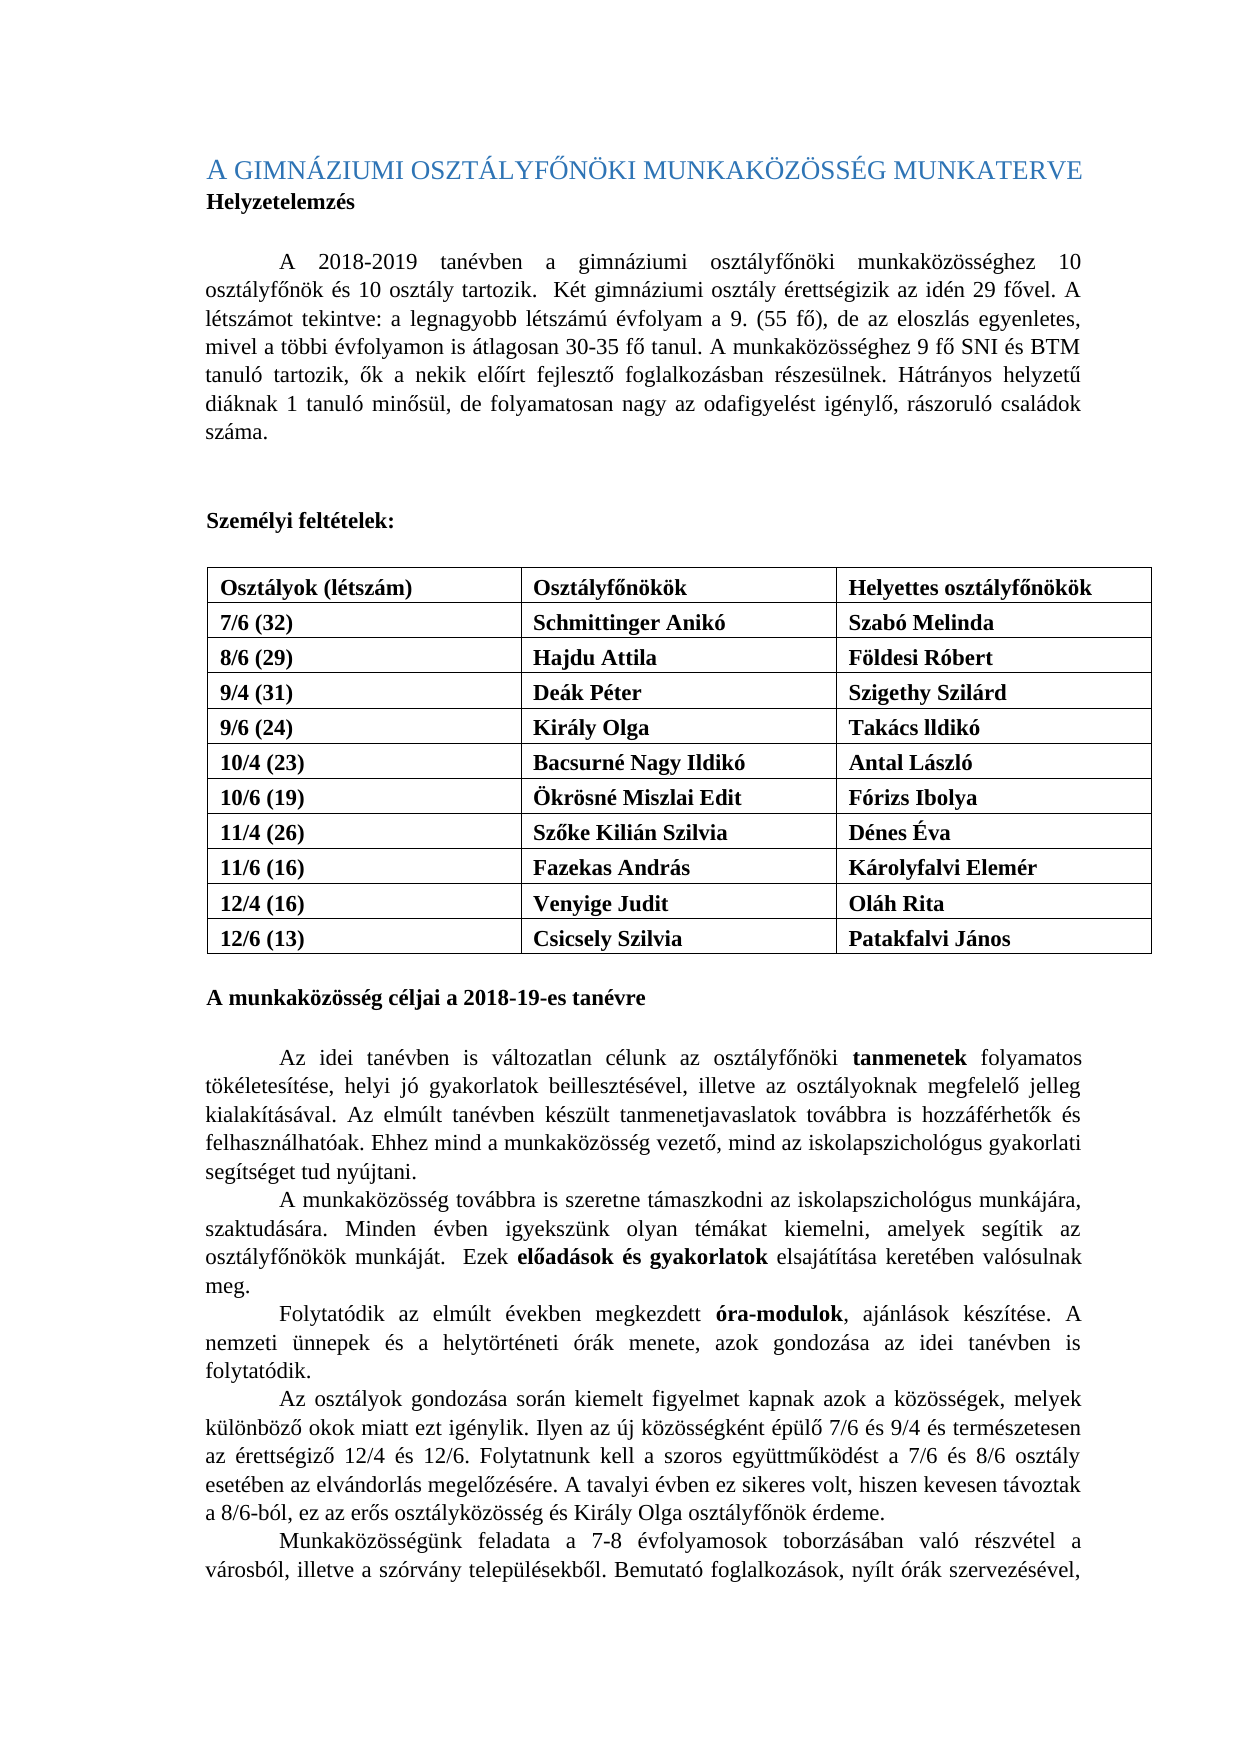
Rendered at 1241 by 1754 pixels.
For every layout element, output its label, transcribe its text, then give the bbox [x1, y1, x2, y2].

table_cell 9/6 (24) [208, 709, 521, 742]
table_cell 7/6 (32) [208, 603, 521, 637]
table_cell Földesi Róbert [837, 638, 1151, 672]
subtitle A GIMNÁZIUMI OSZTÁLYFŐNÖKI MUNKAKÖZÖSSÉG MUNKATERVE [206, 152, 1093, 185]
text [205, 1528, 1082, 1582]
table_cell 10/6 (19) [208, 779, 521, 813]
table_cell Szabó Melinda [837, 603, 1151, 637]
table_cell Szőke Kilián Szilvia [522, 814, 836, 848]
text A munkaközösség továbbra is szeretne támaszkodni az iskolapszichológus munkájára, szaktudására. Minden évben igyekszünk olyan témákat kiemelni, amelyek segítik az osztályfőnökök munkáját. Ezek előadások és gyakorlatok elsajátítása keretében valósulnak meg. [205, 1186, 1082, 1298]
table_cell 11/4 (26) [208, 814, 521, 848]
table_cell Schmittinger Anikó [522, 603, 836, 637]
text Folytatódik az elmúlt években megkezdett óra-modulok, ajánlások készítése. A nemzeti ünnepek és a helytörténeti órák menete, azok gondozása az idei tanévben is folytatódik. [205, 1300, 1082, 1383]
table_cell Fórizs Ibolya [837, 779, 1151, 813]
table_header Osztályfőnökök [522, 568, 836, 602]
table_cell Dénes Éva [837, 814, 1151, 848]
table_cell Fazekas András [522, 849, 836, 883]
table_cell 9/4 (31) [208, 673, 521, 707]
table_cell Antal László [837, 744, 1151, 778]
table_header Helyettes osztályfőnökök [837, 568, 1151, 602]
table_cell Oláh Rita [837, 884, 1151, 918]
text A 2018-2019 tanévben a gimnáziumi osztályfőnöki munkaközösséghez 10 osztályfőnök és 10 osztály tartozik. Két gimnáziumi osztály érettségizik az idén 29 fővel. A létszámot tekintve: a legnagyobb létszámú évfolyam a 9. (55 fő), de az eloszlás egyenletes, mivel a többi évfolyamon is átlagosan 30-35 fő tanul. A munkaközösséghez 9 fő SNI és BTM tanuló tartozik, ők a nekik előírt fejlesztő foglalkozásban részesülnek. Hátrányos helyzetű diáknak 1 tanuló minősül, de folyamatosan nagy az odafigyelést igénylő, rászoruló családok száma. [205, 248, 1082, 445]
table_cell Király Olga [522, 709, 836, 742]
table_cell Venyige Judit [522, 884, 836, 918]
table_cell 8/6 (29) [208, 638, 521, 672]
table_cell 12/6 (13) [208, 919, 521, 953]
table_cell Hajdu Attila [522, 638, 836, 672]
table_cell Ökrösné Miszlai Edit [522, 779, 836, 813]
text Az osztályok gondozása során kiemelt figyelmet kapnak azok a közösségek, melyek különböző okok miatt ezt igénylik. Ilyen az új közösségként épülő 7/6 és 9/4 és természetesen az érettségiző 12/4 és 12/6. Folytatnunk kell a szoros együttműködést a 7/6 és 8/6 osztály esetében az elvándorlás megelőzésére. A tavalyi évben ez sikeres volt, hiszen kevesen távoztak a 8/6-ból, ez az erős osztályközösség és Király Olga osztályfőnök érdeme. [205, 1385, 1082, 1526]
table_cell Patakfalvi János [837, 919, 1151, 953]
table_cell 10/4 (23) [208, 744, 521, 778]
table_cell 11/6 (16) [208, 849, 521, 883]
text A munkaközösség céljai a 2018-19-es tanévre [206, 984, 1093, 1011]
text Személyi feltételek: [206, 507, 1093, 533]
text Helyzetelemzés [206, 188, 1093, 214]
table_cell Csicsely Szilvia [522, 919, 836, 953]
table_cell Károlyfalvi Elemér [837, 849, 1151, 883]
text Az idei tanévben is változatlan célunk az osztályfőnöki tanmenetek folyamatos tökéletesítése, helyi jó gyakorlatok beillesztésével, illetve az osztályoknak megfelelő jelleg kialakításával. Az elmúlt tanévben készült tanmenetjavaslatok továbbra is hozzáférhetők és felhasználhatóak. Ehhez mind a munkaközösség vezető, mind az iskolapszichológus gyakorlati segítséget tud nyújtani. [205, 1044, 1082, 1184]
table_cell Takács lldikó [837, 709, 1151, 742]
table_cell 12/4 (16) [208, 884, 521, 918]
table_cell Bacsurné Nagy Ildikó [522, 744, 836, 778]
table_header Osztályok (létszám) [208, 568, 521, 602]
table_cell Szigethy Szilárd [837, 673, 1151, 707]
table_cell Deák Péter [522, 673, 836, 707]
